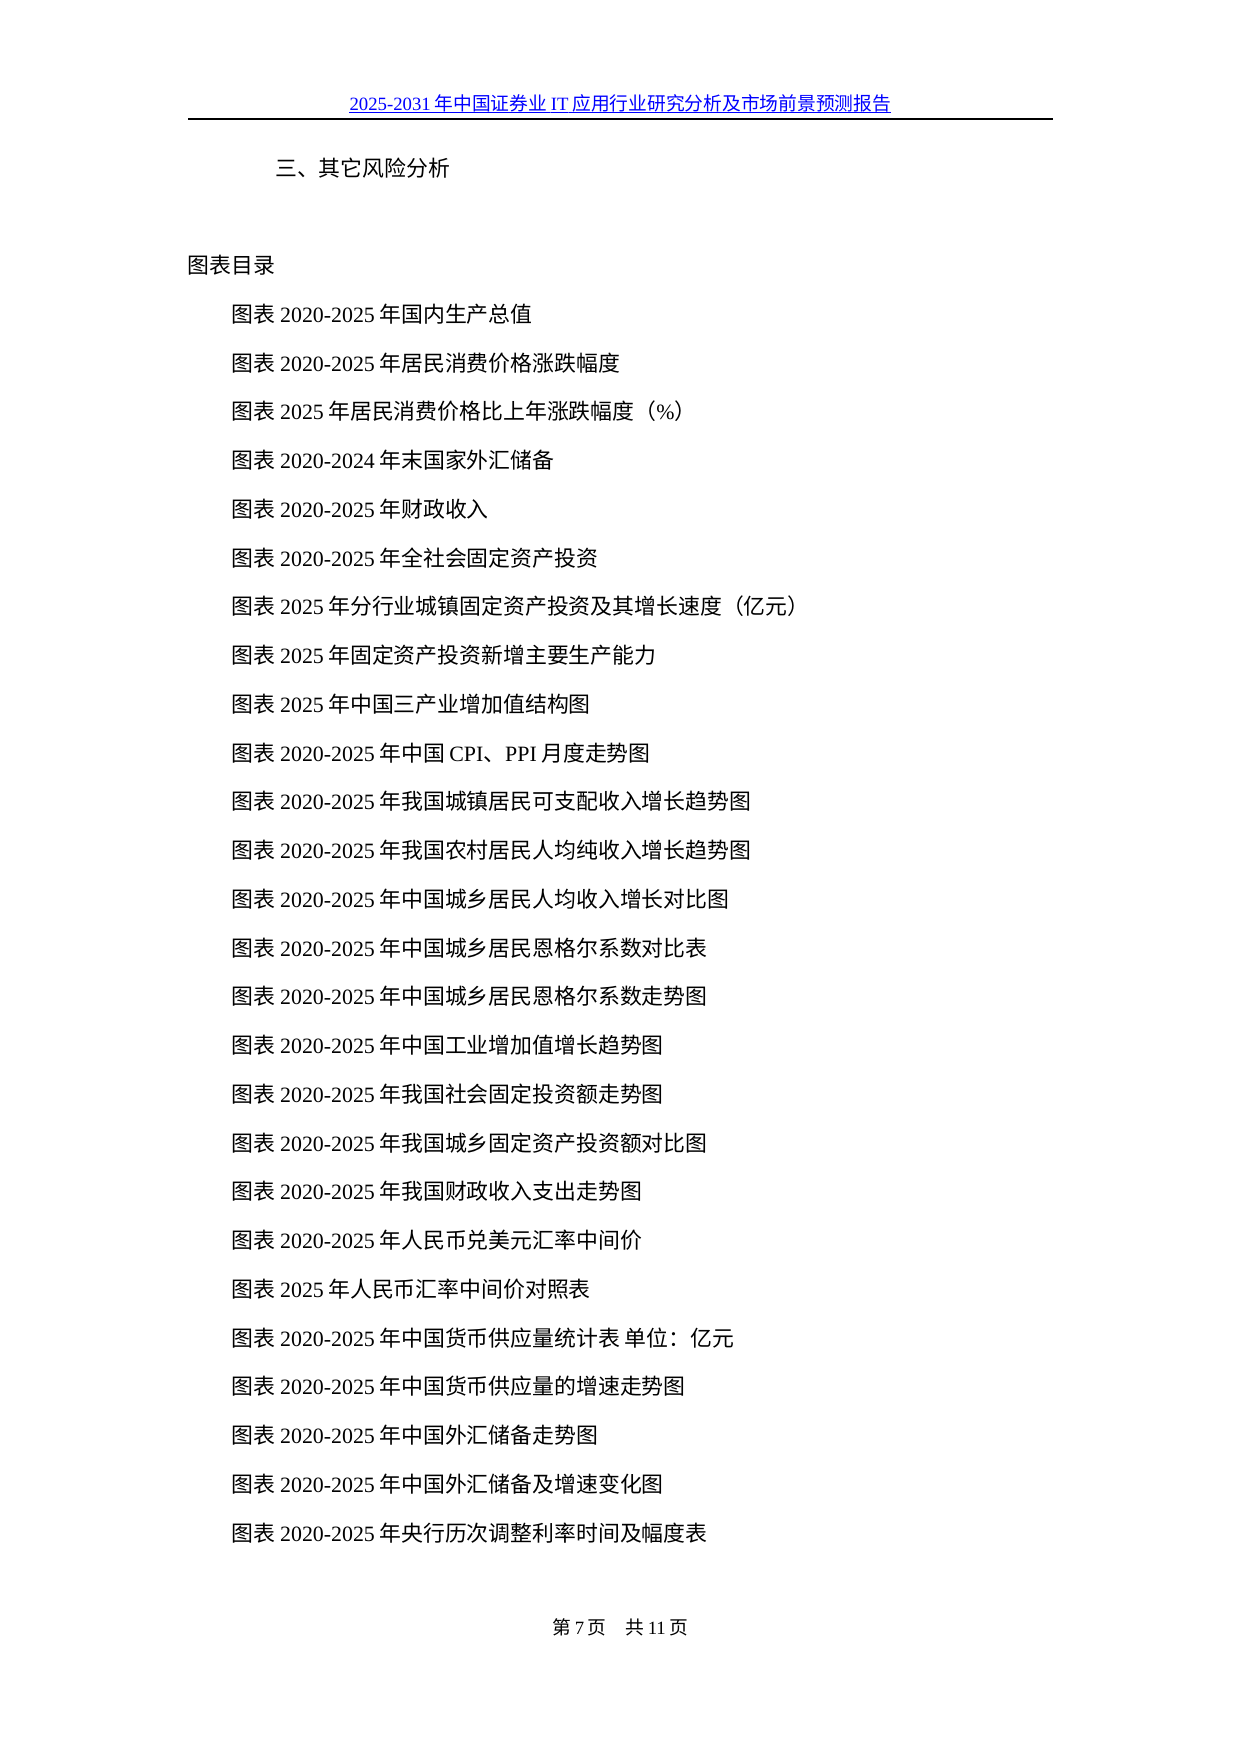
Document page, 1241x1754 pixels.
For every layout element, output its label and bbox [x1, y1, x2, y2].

text [187, 150, 1053, 1548]
